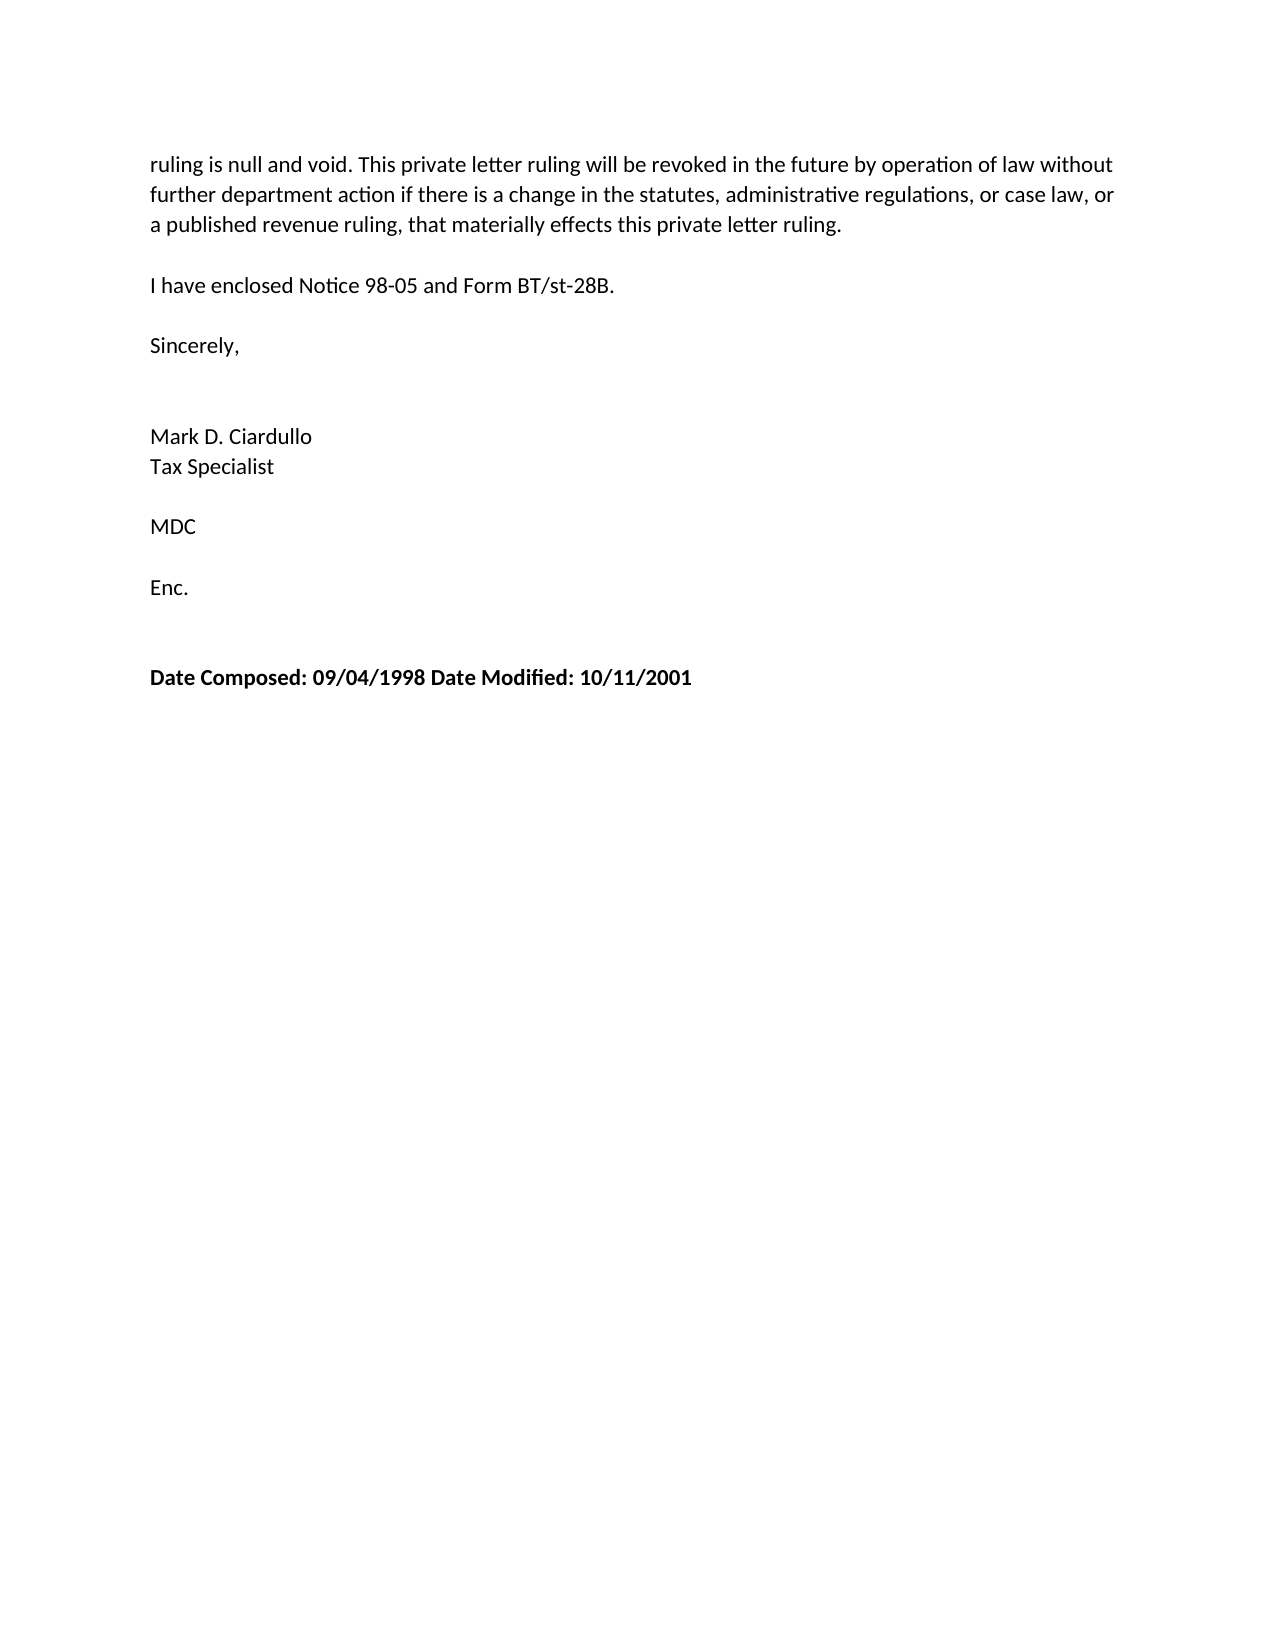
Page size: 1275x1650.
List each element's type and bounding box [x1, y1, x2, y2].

text [150, 150, 1125, 692]
